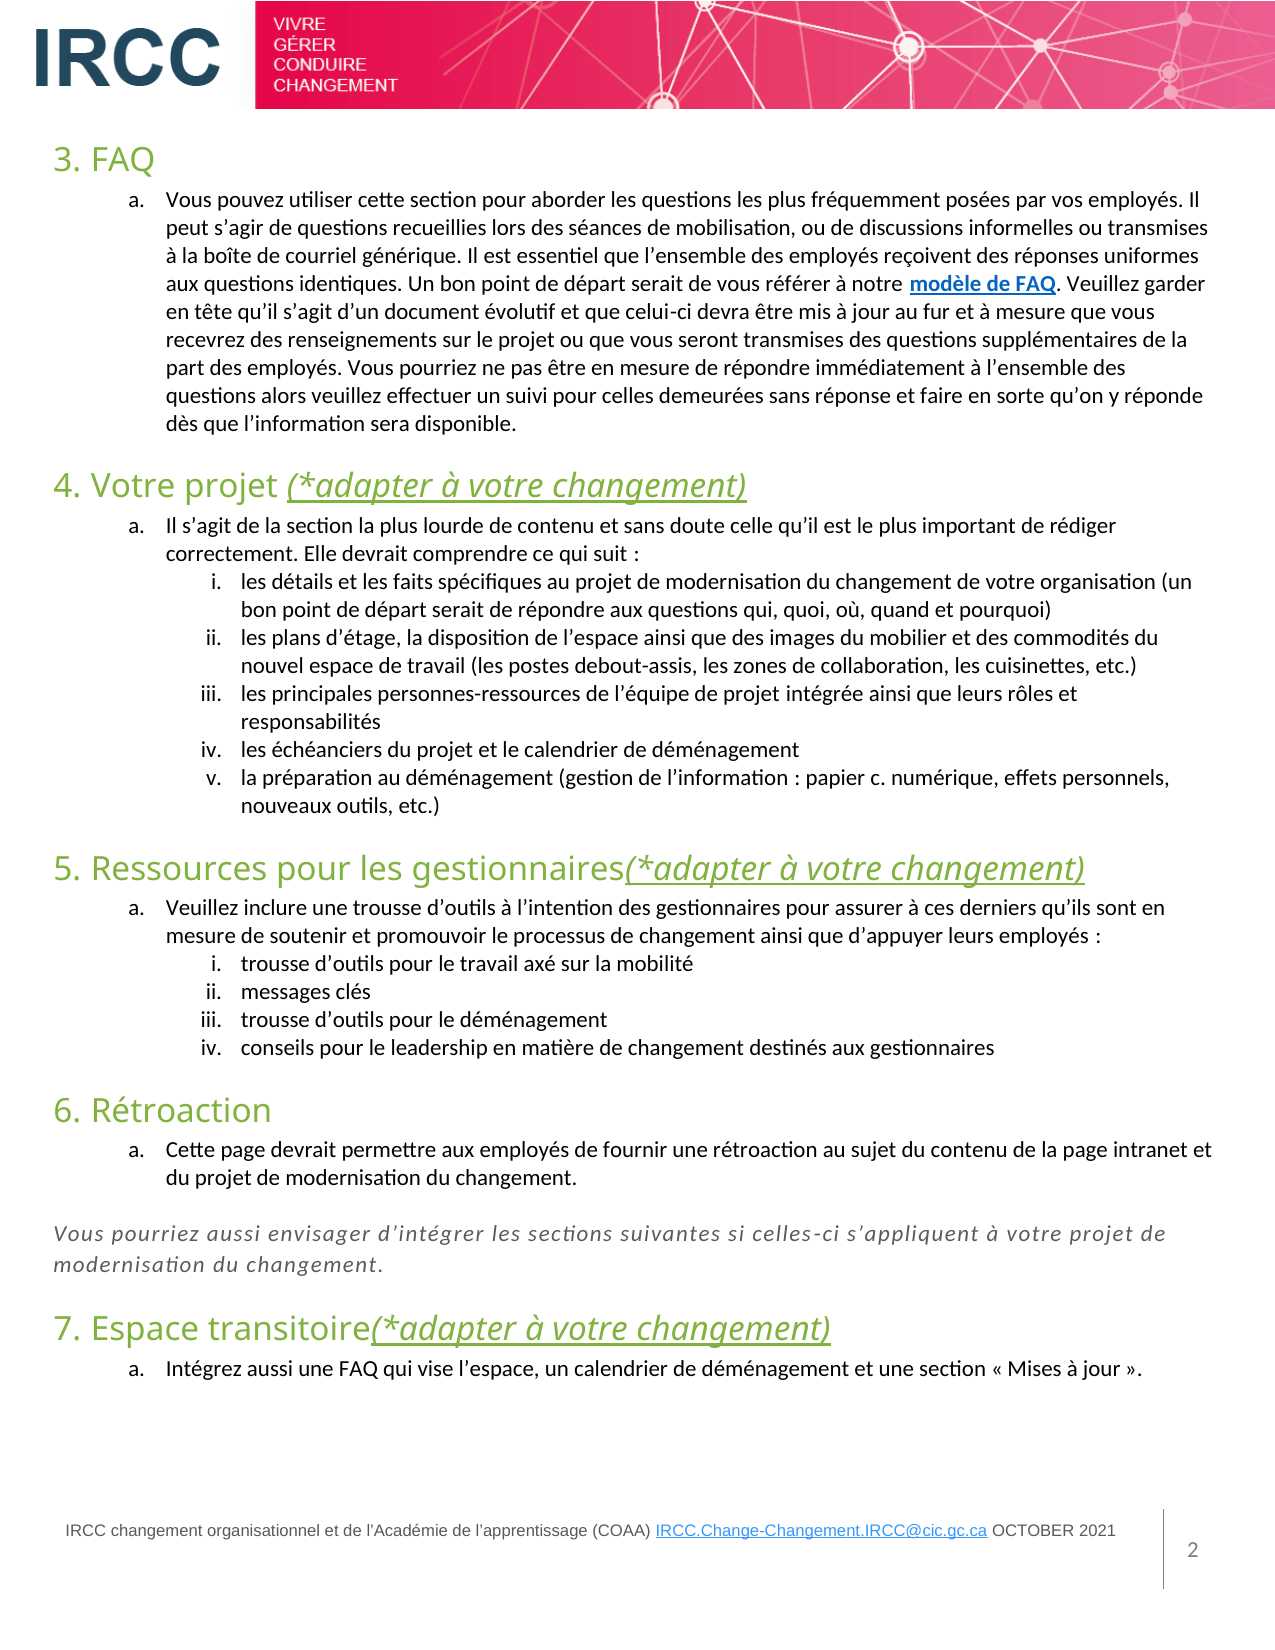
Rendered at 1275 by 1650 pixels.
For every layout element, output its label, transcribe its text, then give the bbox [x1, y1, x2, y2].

list les plans d’étage, la disposition de l’espace ainsi que des images du mobilier et des commodités du nouvel espace de travail (les postes debout-assis, les zones de collaboration, les cuisinettes, etc.) [222, 623, 1222, 679]
list Vous pouvez utiliser cette section pour aborder les questions les plus fréquemment posées par vos employés. Il peut s’agir de questions recueillies lors des séances de mobilisation, ou de discussions informelles ou transmises à la boîte de courriel générique. Il est essentiel que l’ensemble des employés reçoivent des réponses uniformes aux questions identiques. Un bon point de départ serait de vous référer à notre modèle de FAQ. Veuillez garder en tête qu’il s’agit d’un document évolutif et que celui-ci devra être mis à jour au fur et à mesure que vous recevrez des renseignements sur le projet ou que vous seront transmises des questions supplémentaires de la part des employés. Vous pourriez ne pas être en mesure de répondre immédiatement à l’ensemble des questions alors veuillez effectuer un suivi pour celles demeurées sans réponse et faire en sorte qu’on y réponde dès que l’information sera disponible. [128, 185, 1222, 437]
subtitle FAQ [53, 136, 1222, 181]
list messages clés [222, 977, 1222, 1005]
subtitle Votre projet (*adapter à votre changement) [53, 462, 1222, 508]
list les principales personnes-ressources de l’équipe de projet intégrée ainsi que leurs rôles et responsabilités [222, 679, 1222, 735]
list les échéanciers du projet et le calendrier de déménagement [222, 735, 1222, 763]
list trousse d’outils pour le travail axé sur la mobilité [222, 949, 1222, 977]
list Il s’agit de la section la plus lourde de contenu et sans doute celle qu’il est le plus important de rédiger correctement. Elle devrait comprendre ce qui suit : [128, 511, 1222, 567]
list la préparation au déménagement (gestion de l’information : papier c. numérique, effets personnels, nouveaux outils, etc.) [222, 763, 1222, 819]
subtitle Ressources pour les gestionnaires(*adapter à votre changement) [53, 844, 1222, 890]
list Intégrez aussi une FAQ qui vise l’espace, un calendrier de déménagement et une section « Mises à jour ». [128, 1354, 1222, 1438]
subtitle Vous pourriez aussi envisager d’intégrer les sections suivantes si celles-ci s’appliquent à votre projet de modernisation du changement. [53, 1219, 1222, 1278]
subtitle Rétroaction [53, 1086, 1222, 1132]
subtitle Espace transitoire(*adapter à votre changement) [53, 1305, 1222, 1350]
list trousse d’outils pour le déménagement [222, 1005, 1222, 1033]
list conseils pour le leadership en matière de changement destinés aux gestionnaires [222, 1033, 1222, 1061]
list Veuillez inclure une trousse d’outils à l’intention des gestionnaires pour assurer à ces derniers qu’ils sont en mesure de soutenir et promouvoir le processus de changement ainsi que d’appuyer leurs employés : [128, 893, 1222, 949]
list Cette page devrait permettre aux employés de fournir une rétroaction au sujet du contenu de la page intranet et du projet de modernisation du changement. [128, 1135, 1222, 1191]
picture [1, 1, 1275, 109]
list les détails et les faits spécifiques au projet de modernisation du changement de votre organisation (un bon point de départ serait de répondre aux questions qui, quoi, où, quand et pourquoi) [222, 567, 1222, 623]
